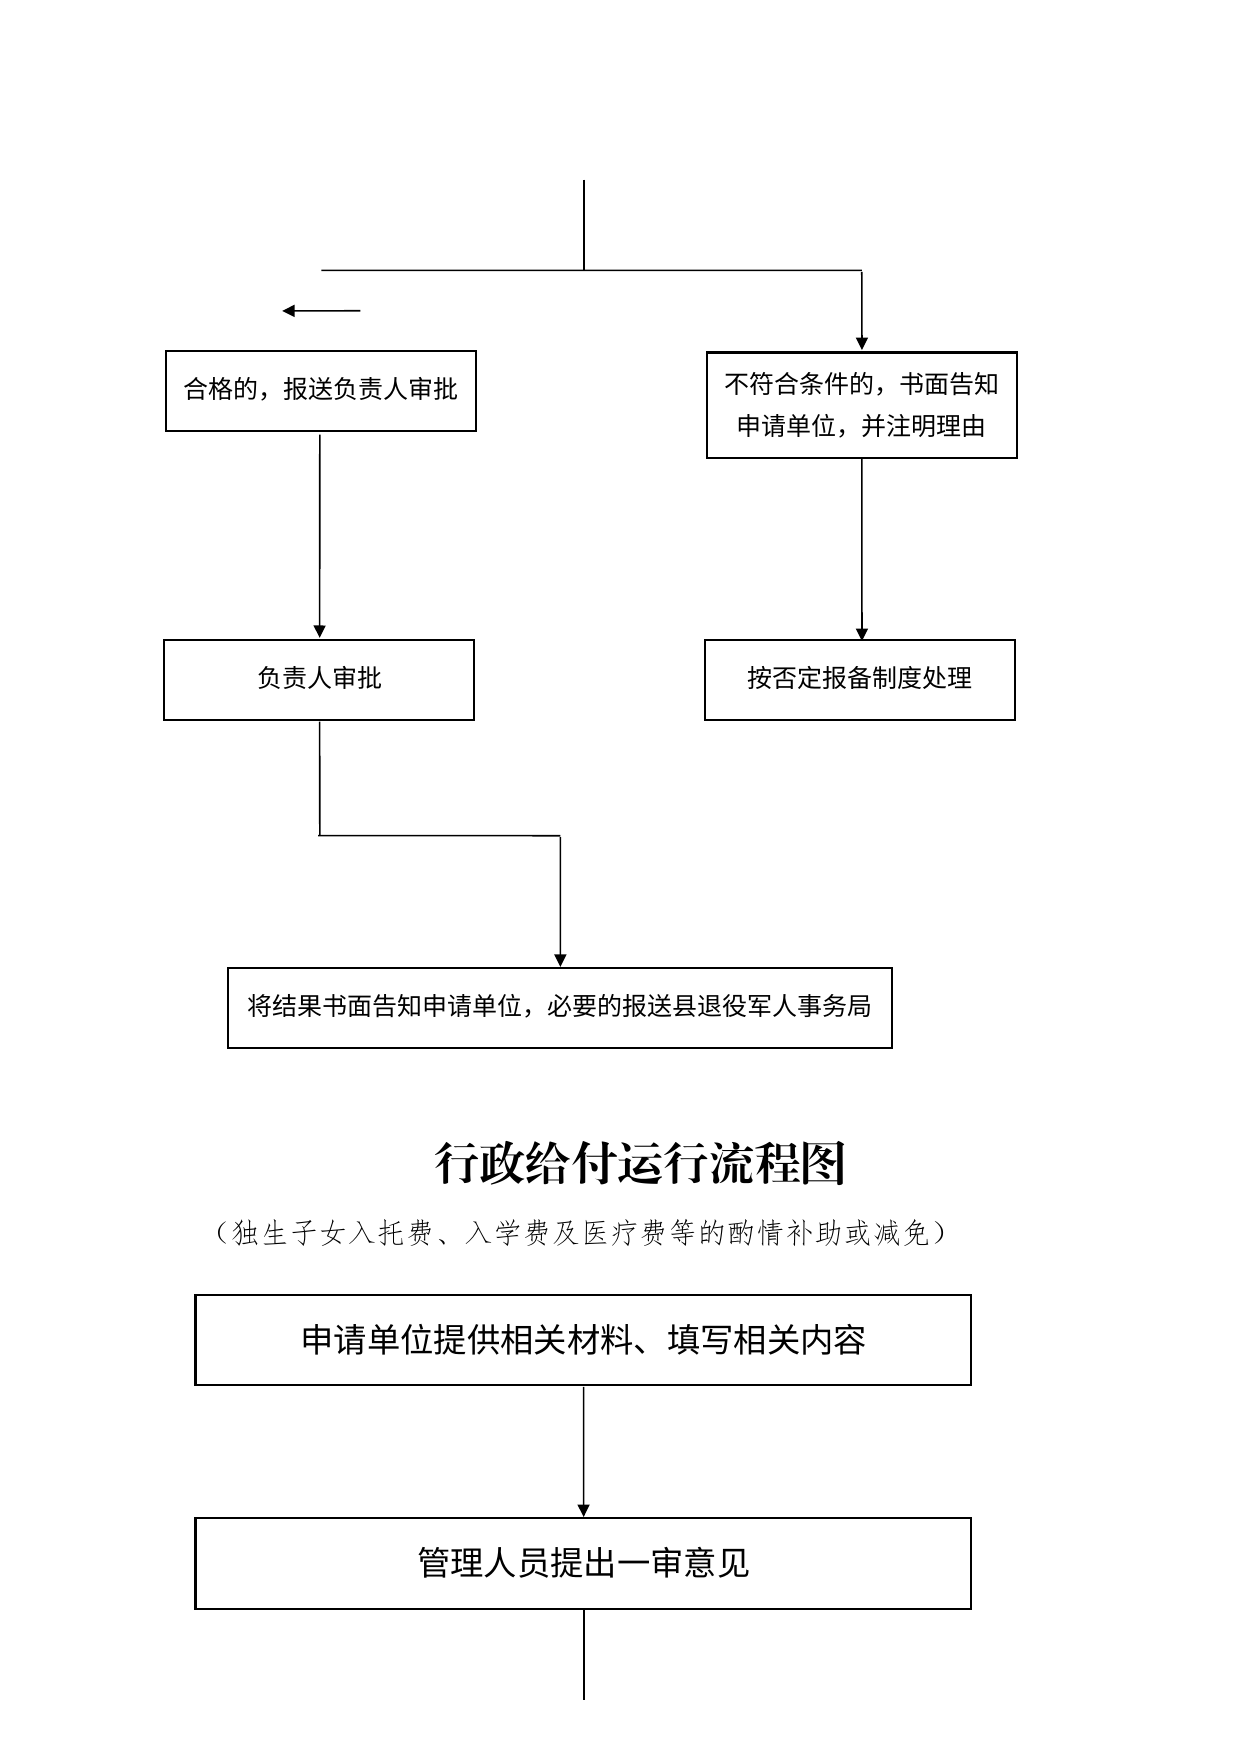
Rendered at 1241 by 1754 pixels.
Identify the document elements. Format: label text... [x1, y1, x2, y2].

text （独生子女入托费、入学费及医疗费等的酌情补助或减免） [114, 1199, 1166, 1264]
text 行政给付运行流程图 [114, 1134, 1166, 1199]
